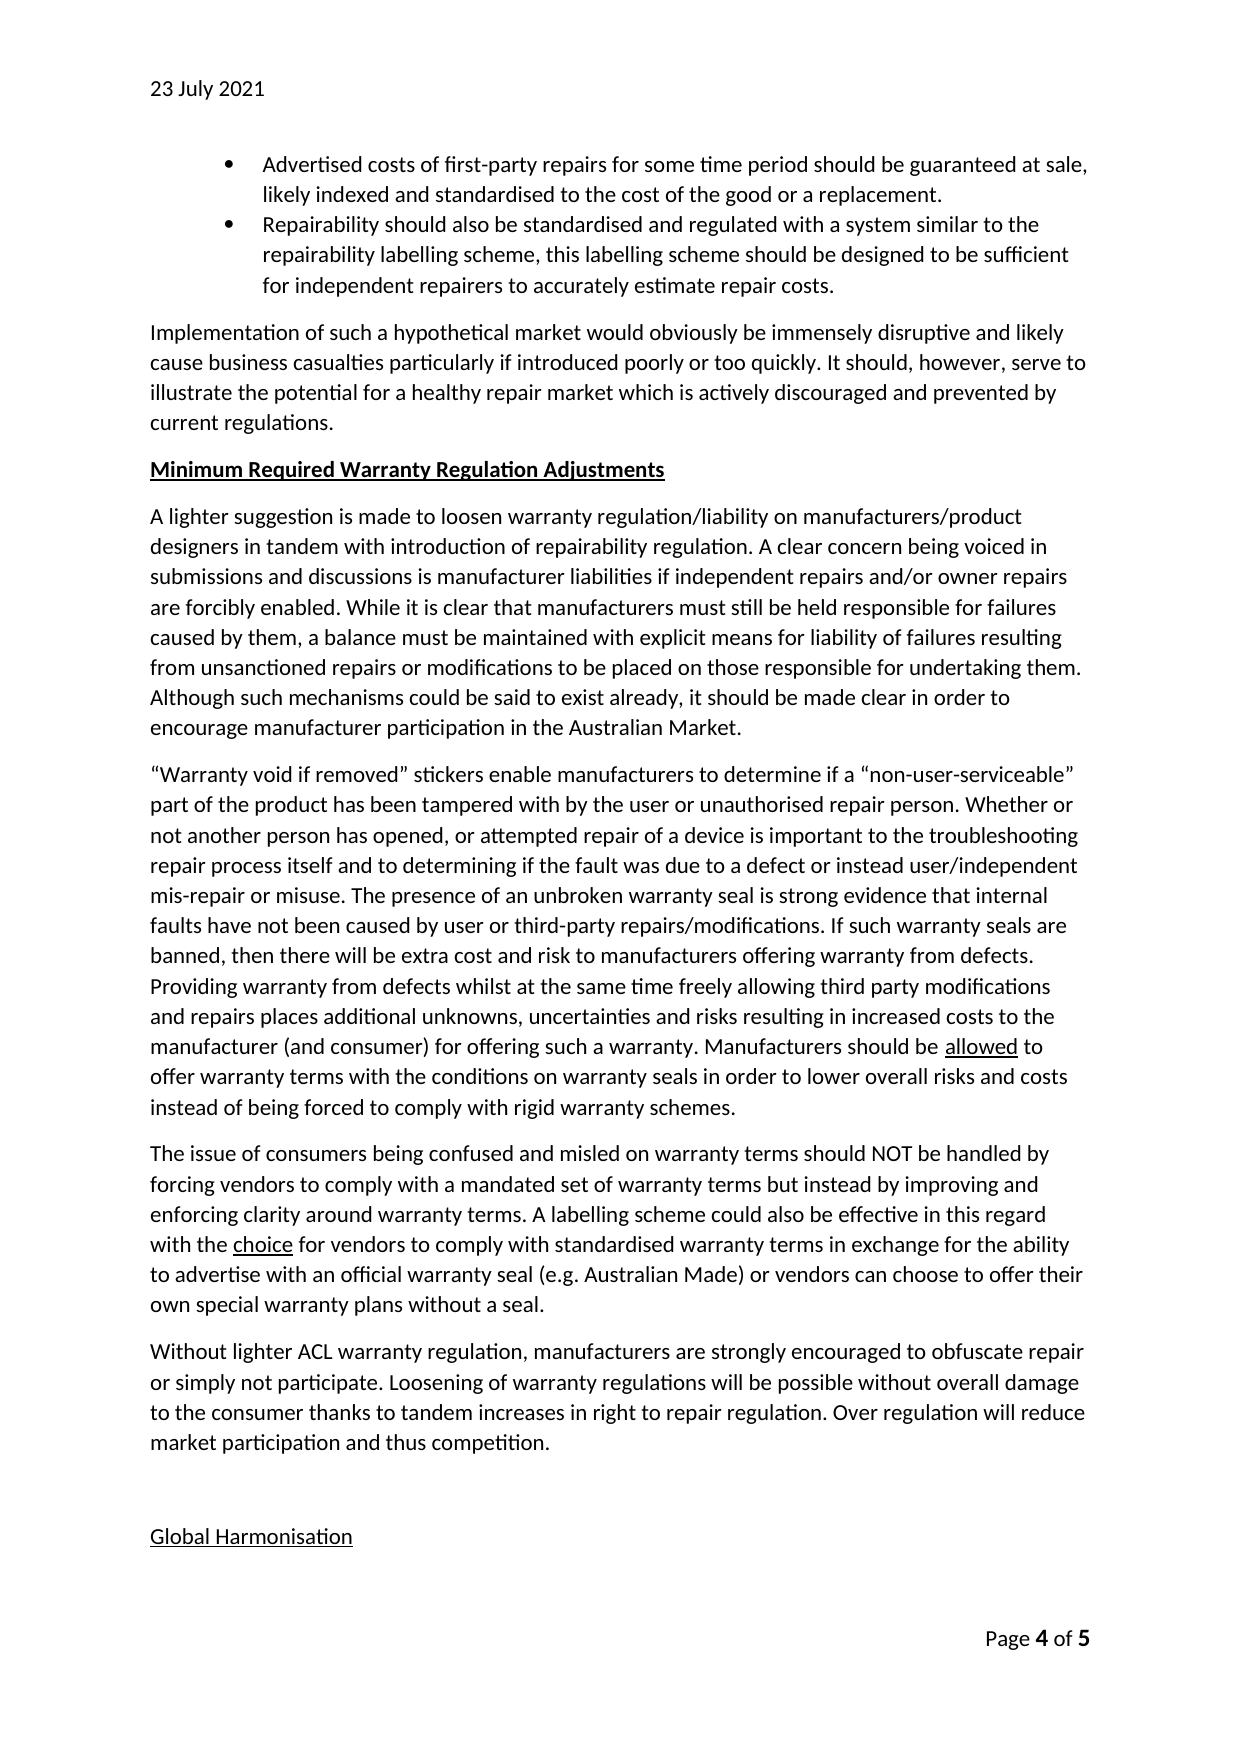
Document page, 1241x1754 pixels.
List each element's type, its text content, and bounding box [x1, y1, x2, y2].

text “Warranty void if removed” stickers enable manufacturers to determine if a “non-user-serviceable” part of the product has been tampered with by the user or unauthorised repair person. Whether or not another person has opened, or attempted repair of a device is important to the troubleshooting repair process itself and to determining if the fault was due to a defect or instead user/independent mis-repair or misuse. The presence of an unbroken warranty seal is strong evidence that internal faults have not been caused by user or third-party repairs/modifications. If such warranty seals are banned, then there will be extra cost and risk to manufacturers offering warranty from defects. Providing warranty from defects whilst at the same time freely allowing third party modifications and repairs places additional unknowns, uncertainties and risks resulting in increased costs to the manufacturer (and consumer) for offering such a warranty. Manufacturers should be allowed to offer warranty terms with the conditions on warranty seals in order to lower overall risks and costs instead of being forced to comply with rigid warranty schemes. [150, 760, 1090, 1121]
text Without lighter ACL warranty regulation, manufacturers are strongly encouraged to obfuscate repair or simply not participate. Loosening of warranty regulations will be possible without overall damage to the consumer thanks to tandem increases in right to repair regulation. Over regulation will reduce market participation and thus competition. [150, 1337, 1090, 1456]
text Minimum Required Warranty Regulation Adjustments [150, 455, 1090, 483]
text Implementation of such a hypothetical market would obviously be immensely disruptive and likely cause business casualties particularly if introduced poorly or too quickly. It should, however, serve to illustrate the potential for a healthy repair market which is actively discouraged and prevented by current regulations. [150, 318, 1090, 436]
text The issue of consumers being confused and misled on warranty terms should NOT be handled by forcing vendors to comply with a mandated set of warranty terms but instead by improving and enforcing clarity around warranty terms. A labelling scheme could also be effective in this regard with the choice for vendors to comply with standardised warranty terms in exchange for the ability to advertise with an official warranty seal (e.g. Australian Made) or vendors can choose to offer their own special warranty plans without a seal. [150, 1139, 1090, 1319]
list Advertised costs of first-party repairs for some time period should be guaranteed at sale, likely indexed and standardised to the cost of the good or a replacement. [225, 150, 1090, 208]
list Repairability should also be standardised and regulated with a system similar to the repairability labelling scheme, this labelling scheme should be designed to be sufficient for independent repairers to accurately estimate repair costs. [225, 210, 1090, 299]
text A lighter suggestion is made to loosen warranty regulation/liability on manufacturers/product designers in tandem with introduction of repairability regulation. A clear concern being voiced in submissions and discussions is manufacturer liabilities if independent repairs and/or owner repairs are forcibly enabled. While it is clear that manufacturers must still be held responsible for failures caused by them, a balance must be maintained with explicit means for liability of failures resulting from unsanctioned repairs or modifications to be placed on those responsible for undertaking them. Although such mechanisms could be said to exist already, it should be made clear in order to encourage manufacturer participation in the Australian Market. [150, 502, 1090, 742]
text Global Harmonisation [150, 1522, 1090, 1550]
